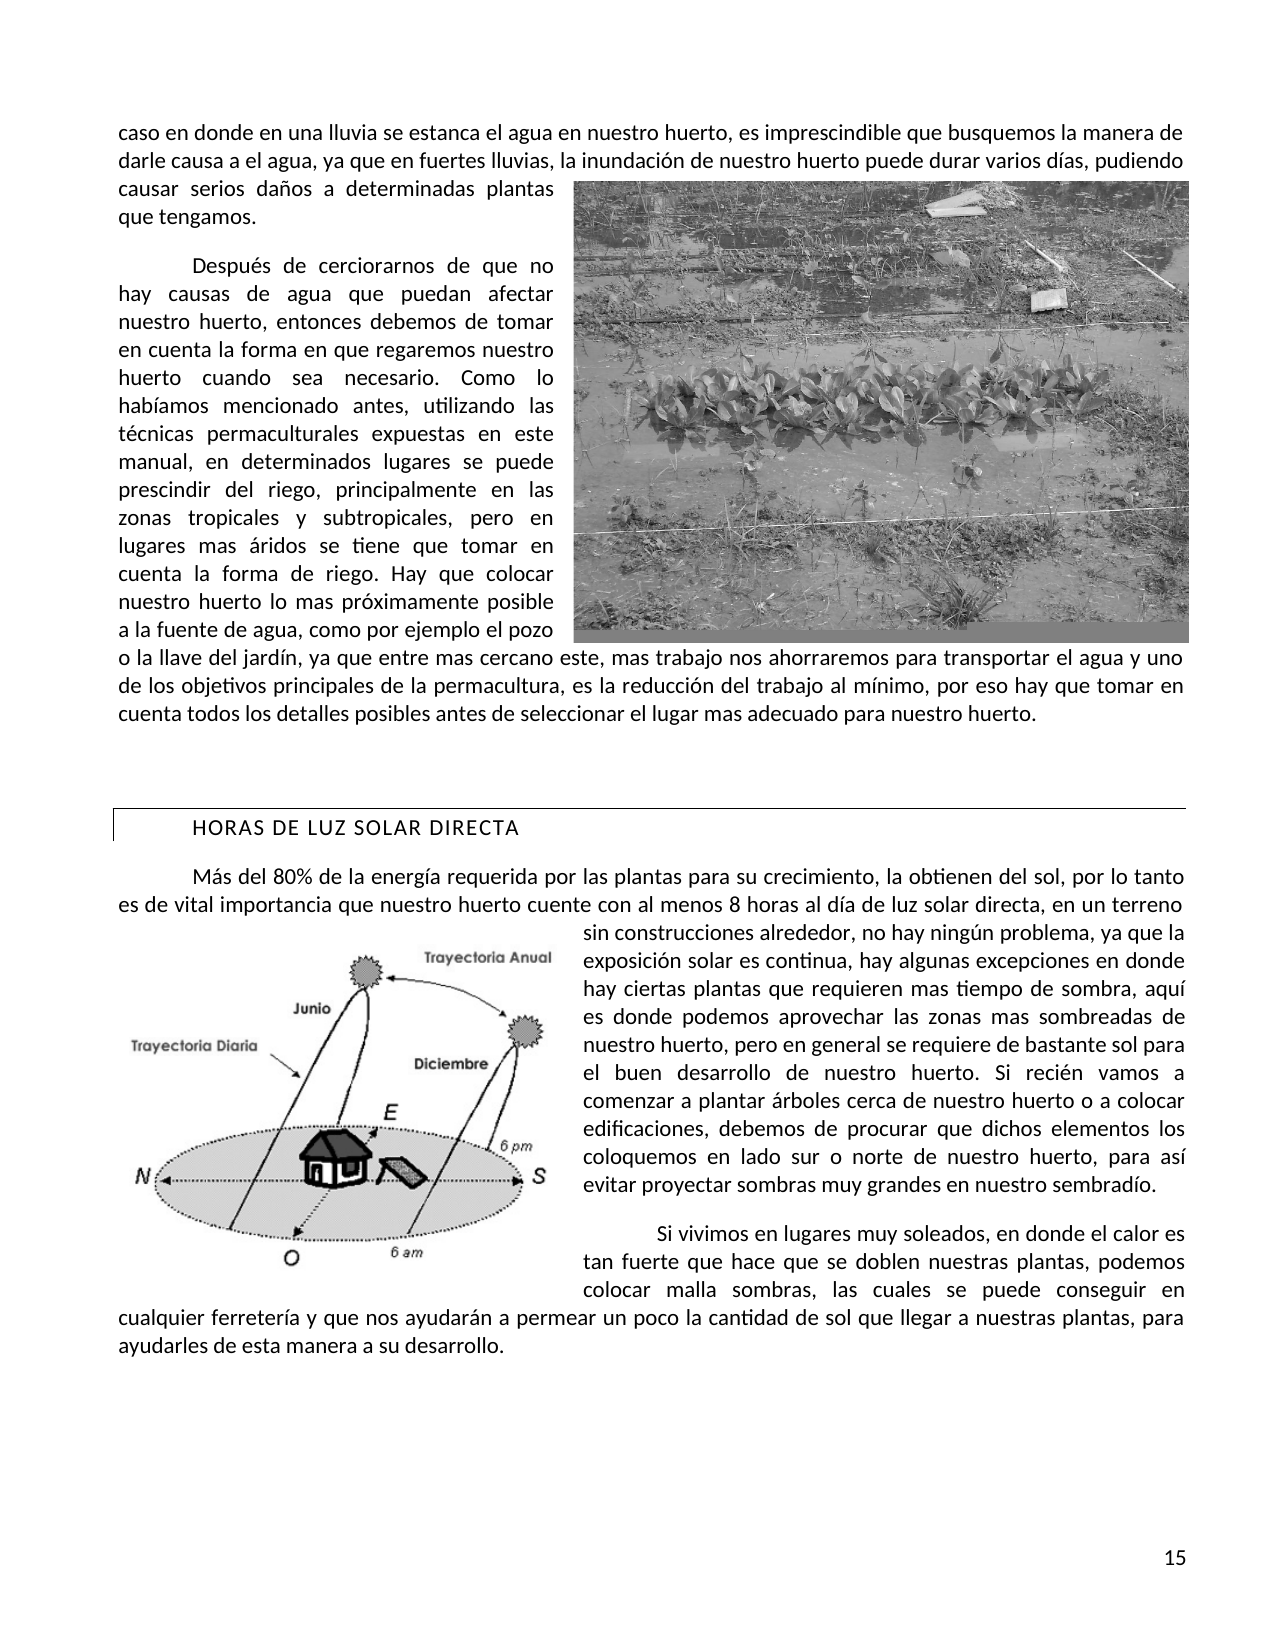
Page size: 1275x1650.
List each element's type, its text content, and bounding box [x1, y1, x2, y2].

subtitle Horas de luz solar directa [114, 809, 1186, 841]
text Después de cerciorarnos de que no hay causas de agua que puedan afectar nuestro huerto, entonces debemos de tomar en cuenta la forma en que regaremos nuestro huerto cuando sea necesario. Como lo habíamos mencionado antes, utilizando las técnicas permaculturales expuestas en este manual, en determinados lugares se puede prescindir del riego, principalmente en las zonas tropicales y subtropicales, pero en lugares mas áridos se tiene que tomar en cuenta la forma de riego. Hay que colocar nuestro huerto lo mas próximamente posible a la fuente de agua, como por ejemplo el pozo o la llave del jardín, ya que entre mas cercano este, mas trabajo nos ahorraremos para transportar el agua y uno de los objetivos principales de la permacultura, es la reducción del trabajo al mínimo, por eso hay que tomar en cuenta todos los detalles posibles antes de seleccionar el lugar mas adecuado para nuestro huerto. [118, 251, 1186, 727]
text Más del 80% de la energía requerida por las plantas para su crecimiento, la obtienen del sol, por lo tanto es de vital importancia que nuestro huerto cuente con al menos 8 horas al día de luz solar directa, en un terreno sin construcciones alrededor, no hay ningún problema, ya que la exposición solar es continua, hay algunas excepciones en donde hay ciertas plantas que requieren mas tiempo de sombra, aquí es donde podemos aprovechar las zonas mas sombreadas de nuestro huerto, pero en general se requiere de bastante sol para el buen desarrollo de nuestro huerto. Si recién vamos a comenzar a plantar árboles cerca de nuestro huerto o a colocar edificaciones, debemos de procurar que dichos elementos los coloquemos en lado sur o norte de nuestro huerto, para así evitar proyectar sombras muy grandes en nuestro sembradío. [118, 862, 1186, 1198]
text Si vivimos en lugares muy soleados, en donde el calor es tan fuerte que hace que se doblen nuestras plantas, podemos colocar malla sombras, las cuales se puede conseguir en cualquier ferretería y que nos ayudarán a permear un poco la cantidad de sol que llegar a nuestras plantas, para ayudarles de esta manera a su desarrollo. [118, 1219, 1186, 1359]
